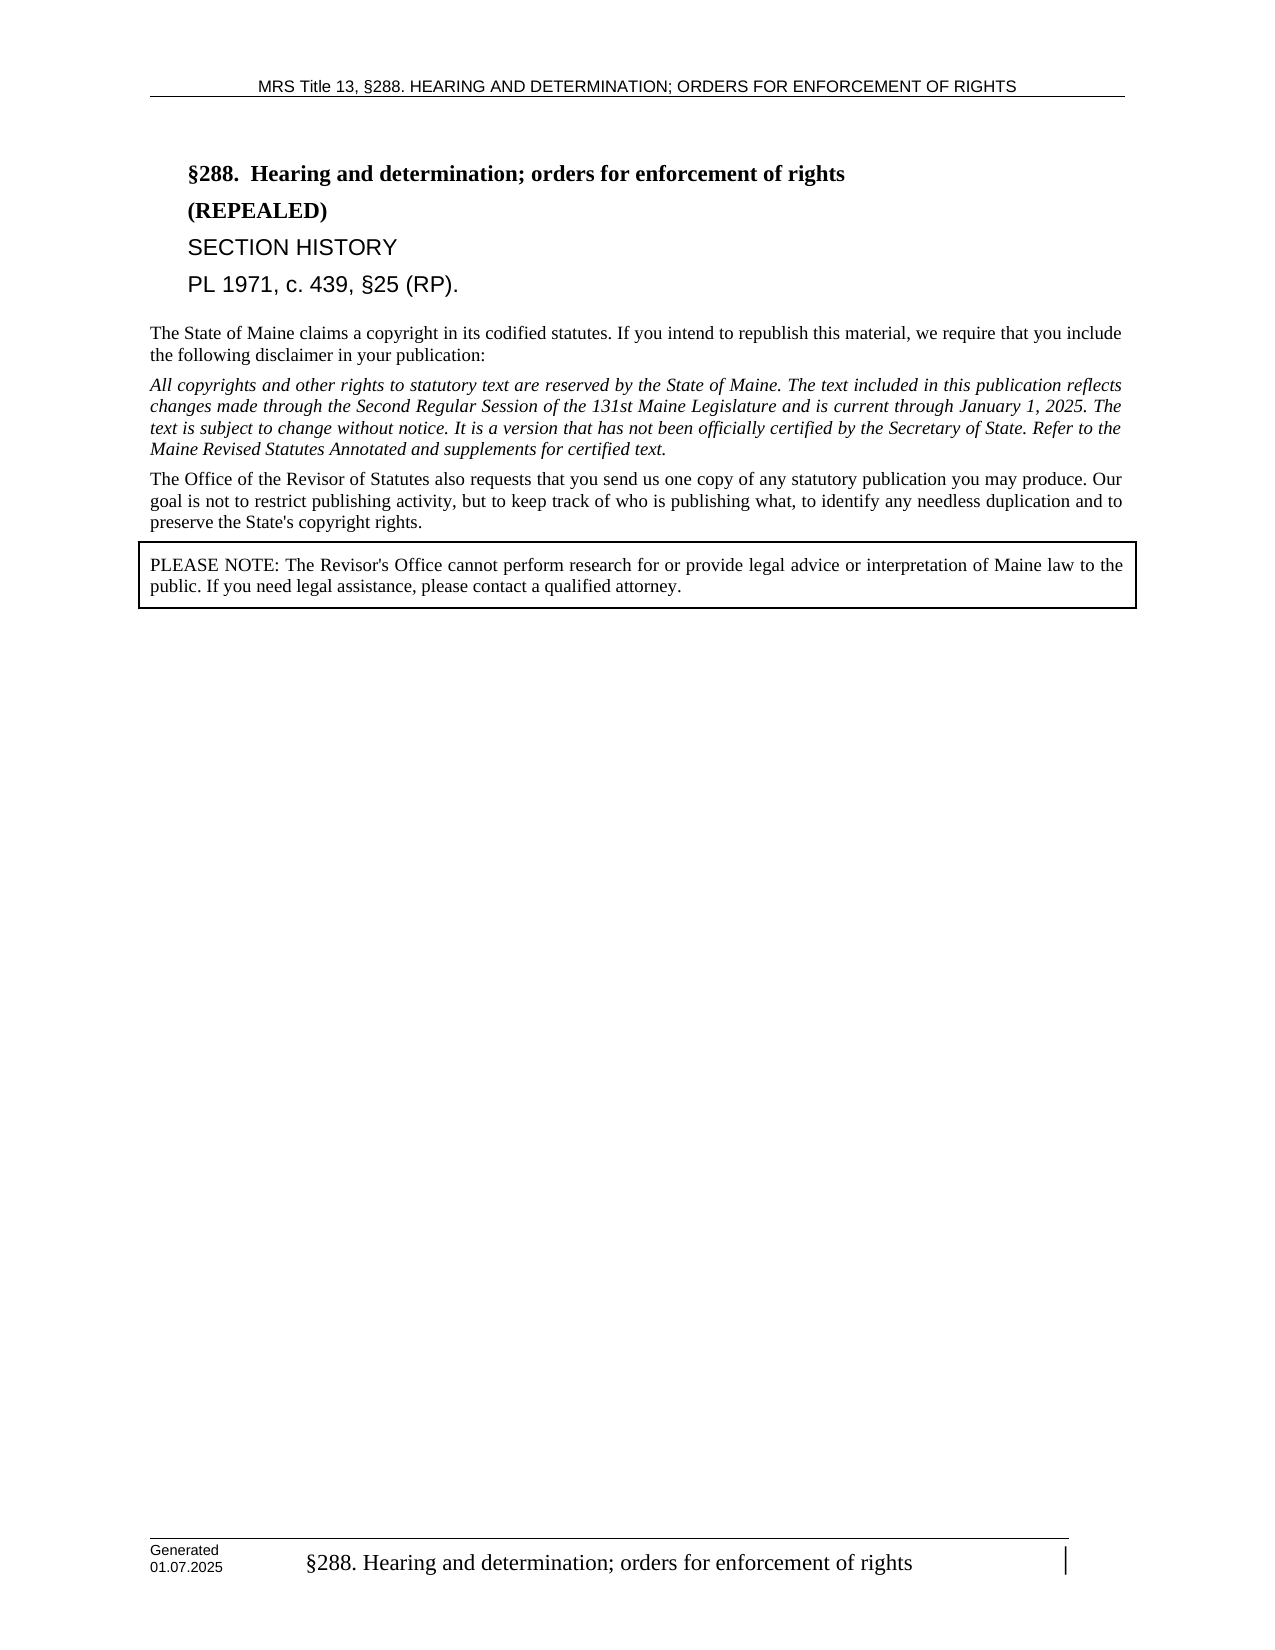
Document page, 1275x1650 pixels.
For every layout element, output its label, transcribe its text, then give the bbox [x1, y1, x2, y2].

text (REPEALED) [187, 197, 1125, 223]
text §288. Hearing and determination; orders for enforcement of rights [187, 160, 1125, 187]
text PL 1971, c. 439, §25 (RP). [187, 271, 1125, 297]
text The State of Maine claims a copyright in its codified statutes. If you intend to republish this material, we require that you include the following disclaimer in your publication: [150, 322, 1125, 365]
text The Office of the Revisor of Statutes also requests that you send us one copy of any statutory publication you may produce. Our goal is not to restrict publishing activity, but to keep track of who is publishing what, to identify any needless duplication and to preserve the State's copyright rights. [150, 468, 1125, 533]
text All copyrights and other rights to statutory text are reserved by the State of Maine. The text included in this publication reflects changes made through the Second Regular Session of the 131st Maine Legislature and is current through January 1, 2025 . The text is subject to change without notice. It is a version that has not been officially certified by the Secretary of State. Refer to the Maine Revised Statutes Annotated and supplements for certified text. [150, 373, 1125, 460]
text PLEASE NOTE: The Revisor's Office cannot perform research for or provide legal advice or interpretation of Maine law to the public. If you need legal assistance, please contact a qualified attorney. [140, 543, 1135, 607]
text SECTION HISTORY [187, 234, 1125, 260]
